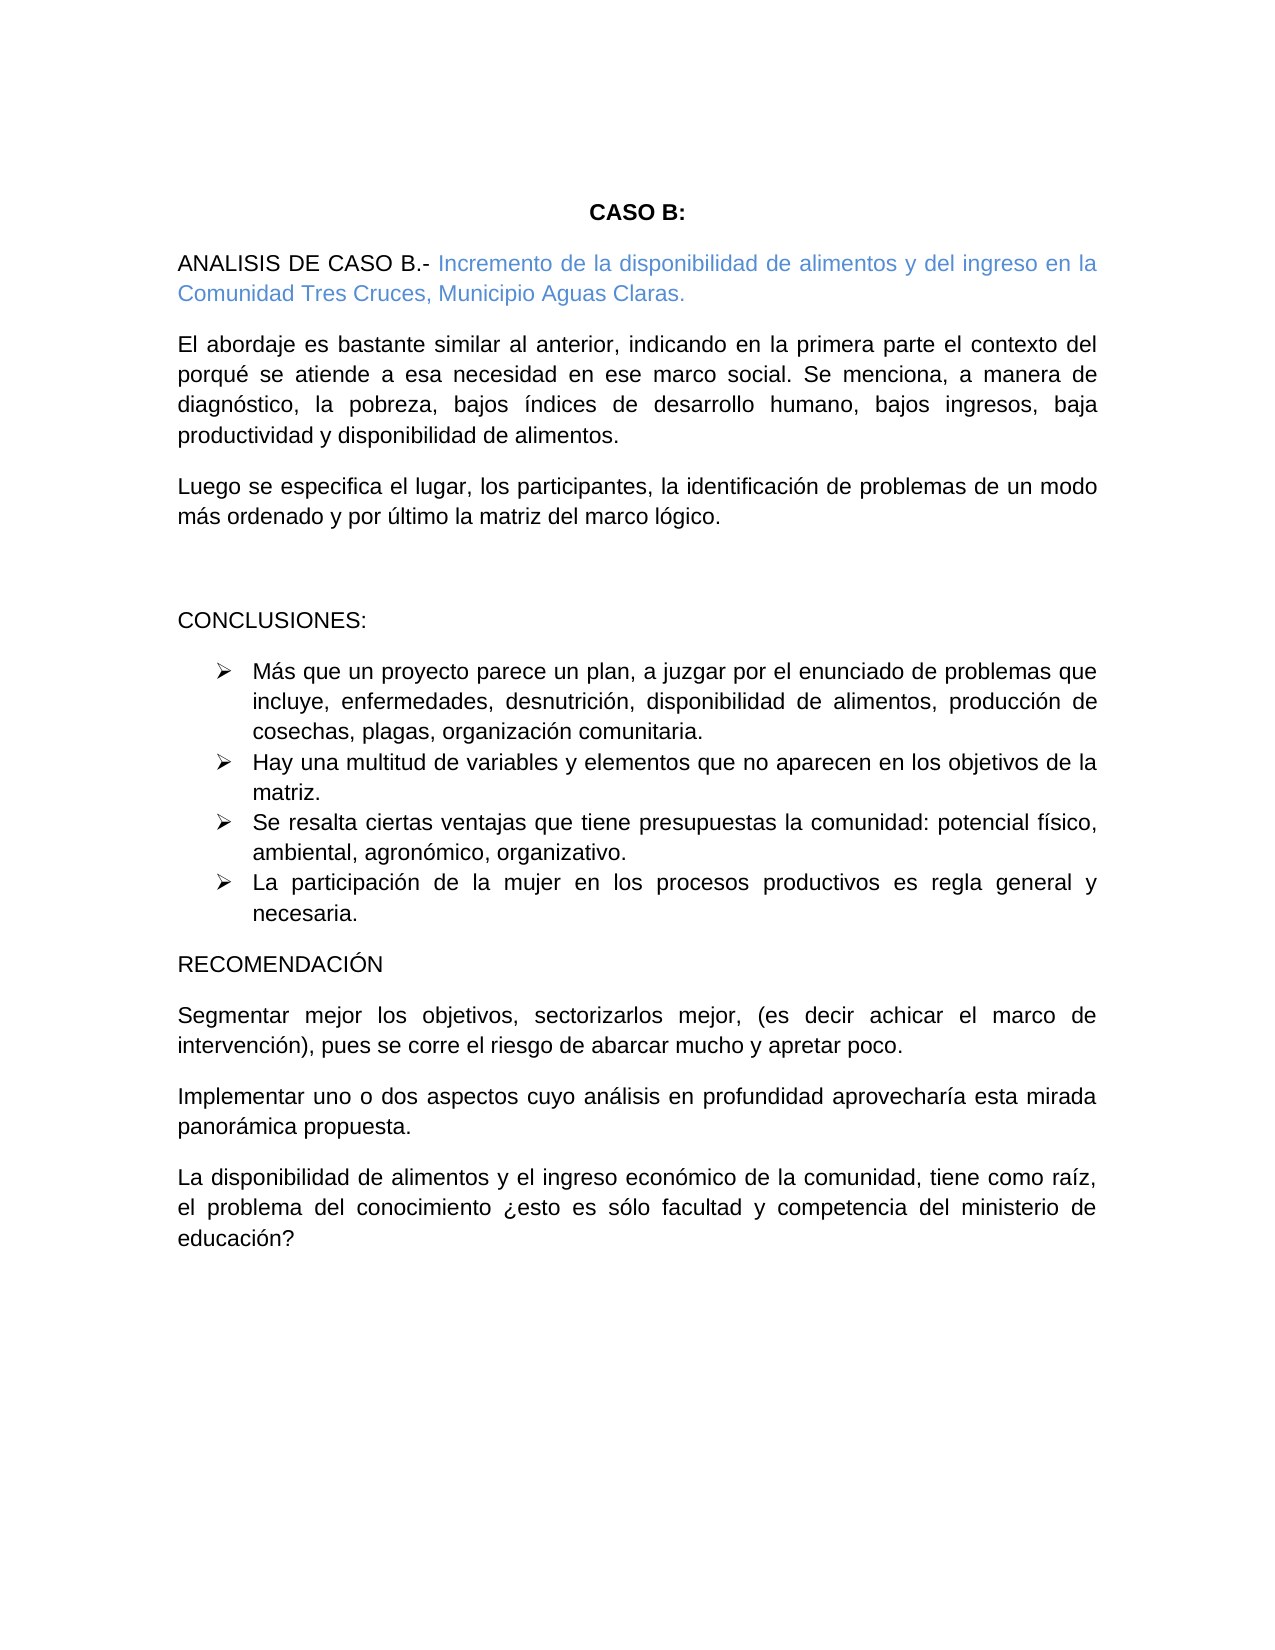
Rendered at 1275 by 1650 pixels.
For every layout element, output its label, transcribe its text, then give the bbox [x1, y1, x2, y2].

text ANALISIS DE CASO B.- Incremento de la disponibilidad de alimentos y del ingreso en la Comunidad Tres Cruces, Municipio Aguas Claras. [177, 250, 1098, 306]
text CASO B: [177, 199, 1098, 225]
text El abordaje es bastante similar al anterior, indicando en la primera parte el contexto del porqué se atiende a esa necesidad en ese marco social. Se menciona, a manera de diagnóstico, la pobreza, bajos índices de desarrollo humano, bajos ingresos, baja productividad y disponibilidad de alimentos. [177, 331, 1098, 448]
text Segmentar mejor los objetivos, sectorizarlos mejor, (es decir achicar el marco de intervención), pues se corre el riesgo de abarcar mucho y apretar poco. [177, 1002, 1098, 1058]
text CONCLUSIONES: [177, 607, 1098, 633]
list Hay una multitud de variables y elementos que no aparecen en los objetivos de la matriz. [215, 748, 1098, 805]
text RECOMENDACIÓN [177, 951, 1098, 977]
list Más que un proyecto parece un plan, a juzgar por el enunciado de problemas que incluye, enfermedades, desnutrición, disponibilidad de alimentos, producción de cosechas, plagas, organización comunitaria. [215, 658, 1098, 745]
text Luego se especifica el lugar, los participantes, la identificación de problemas de un modo más ordenado y por último la matriz del marco lógico. [177, 473, 1098, 529]
list La participación de la mujer en los procesos productivos es regla general y necesaria. [215, 869, 1098, 926]
text La disponibilidad de alimentos y el ingreso económico de la comunidad, tiene como raíz, el problema del conocimiento ¿esto es sólo facultad y competencia del ministerio de educación? [177, 1164, 1098, 1251]
list Se resalta ciertas ventajas que tiene presupuestas la comunidad: potencial físico, ambiental, agronómico, organizativo. [215, 809, 1098, 866]
text Implementar uno o dos aspectos cuyo análisis en profundidad aprovecharía esta mirada panorámica propuesta. [177, 1083, 1098, 1139]
